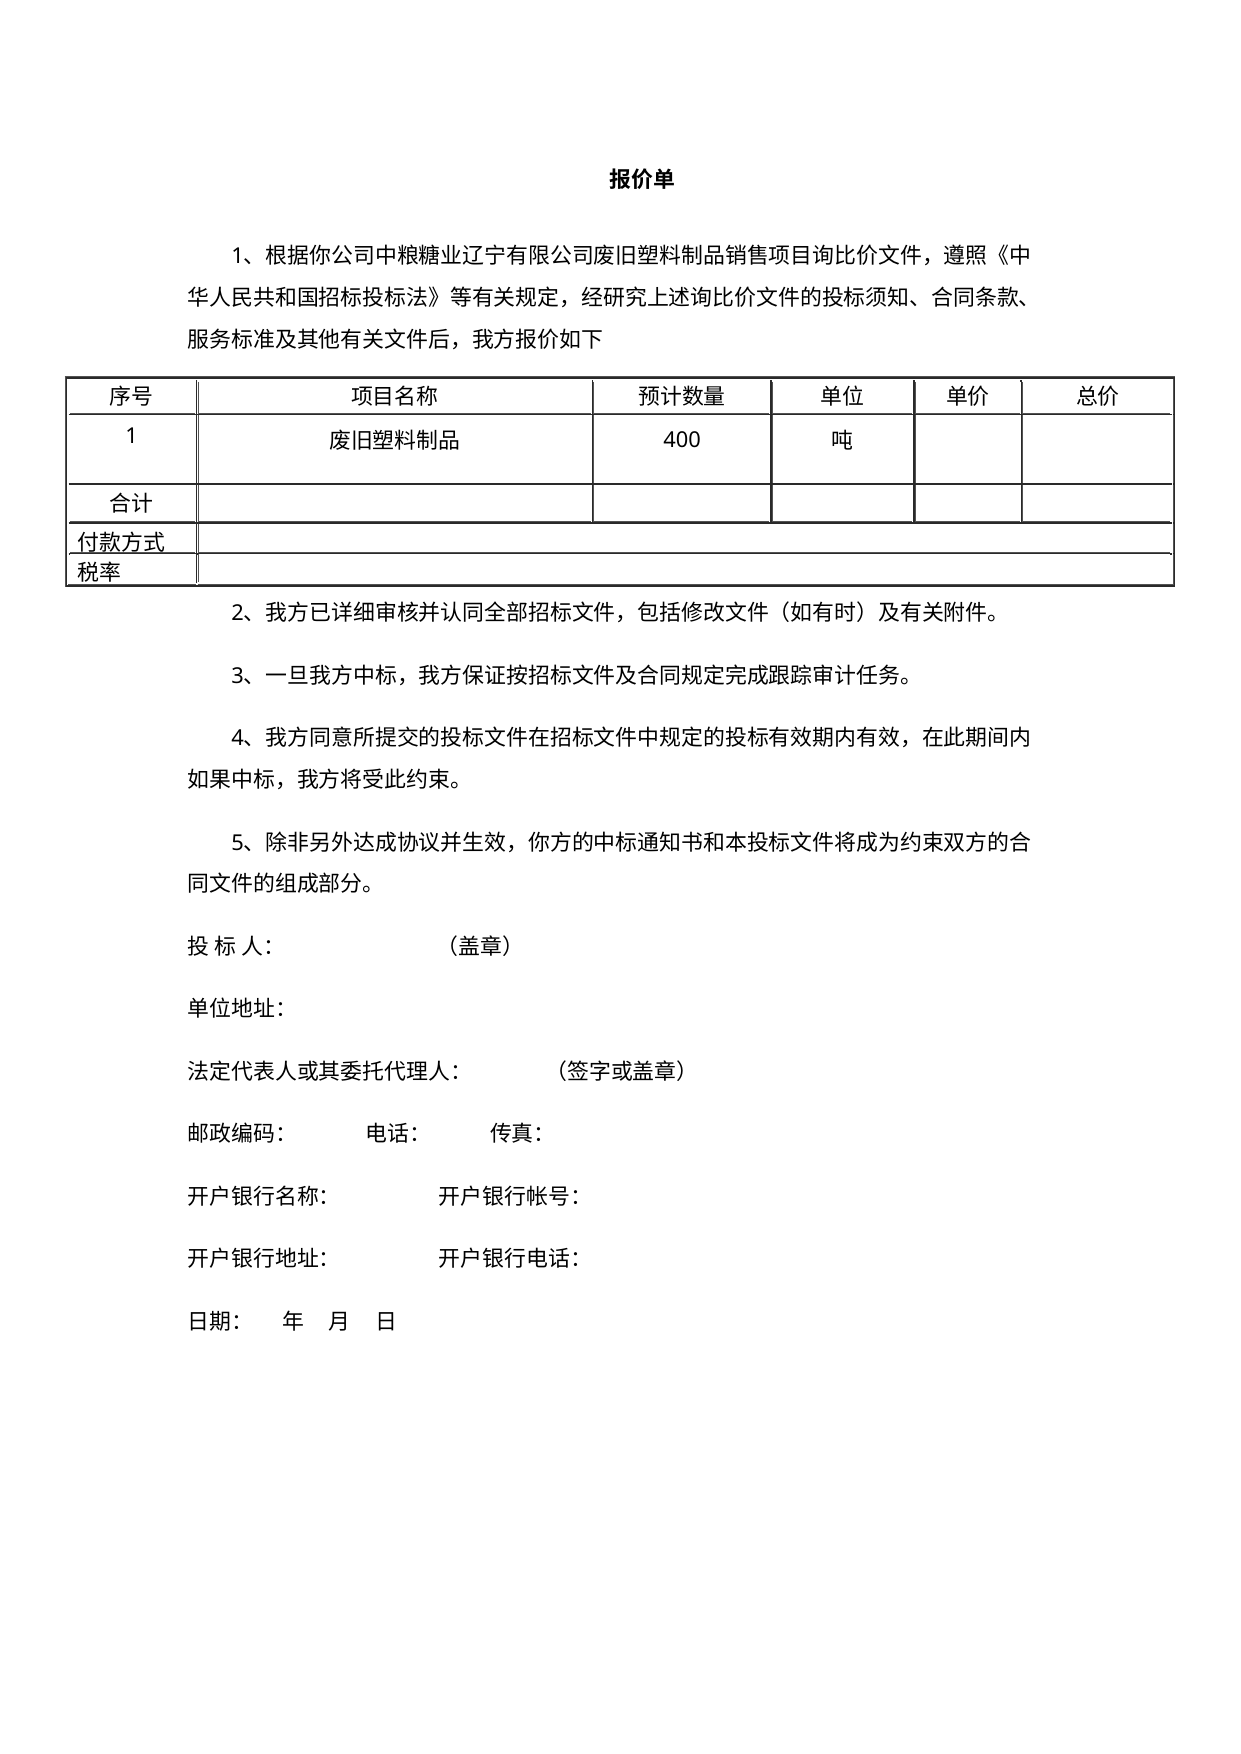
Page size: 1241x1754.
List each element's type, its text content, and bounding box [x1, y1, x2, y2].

table_cell [199, 486, 591, 521]
table_cell 合计 [67, 483, 195, 521]
list 2、我方已详细审核并认同全部招标文件，包括修改文件（如有时）及有关附件。 [187, 588, 1053, 629]
text 开户银行地址： 开户银行电话： [187, 1233, 1053, 1275]
table_header 序号 [68, 379, 197, 413]
text 邮政编码： 电话： 传真： [187, 1108, 1053, 1150]
text 4、我方同意所提交的投标文件在招标文件中规定的投标有效期内有效，在此期间内如果中标，我方将受此约束。 [187, 712, 1053, 796]
table_cell [916, 416, 1020, 482]
text 单位地址： [187, 983, 1053, 1025]
table_cell 废旧塑料制品 [199, 416, 591, 482]
table_cell [197, 552, 1173, 584]
text 法定代表人或其委托代理人： （签字或盖章） [187, 1046, 1053, 1087]
table_header 预计数量 [593, 379, 771, 413]
text 报价单 [187, 162, 1053, 194]
text 日期： 年 月 日 [187, 1296, 1053, 1337]
table_header 单价 [915, 380, 1020, 413]
table_cell 税率 [67, 552, 197, 584]
text 投 标 人： （盖章） [187, 921, 1053, 962]
table_cell 付款方式 [67, 521, 195, 552]
table_cell [773, 486, 912, 521]
text 3、一旦我方中标，我方保证按招标文件及合同规定完成跟踪审计任务。 [187, 650, 1053, 692]
text 5、除非另外达成协议并生效，你方的中标通知书和本投标文件将成为约束双方的合同文件的组成部分。 [187, 817, 1053, 900]
table_cell [594, 486, 769, 521]
table_cell 400 [594, 416, 769, 482]
table_header 项目名称 [197, 380, 592, 413]
text 开户银行名称： 开户银行帐号： [187, 1171, 1053, 1212]
list 根据你公司中粮糖业辽宁有限公司废旧塑料制品销售项目询比价文件，遵照《中华人民共和国招标投标法》等有关规定，经研究上述询比价文件的投标须知、合同条款、服务标准及其他有关文件后，我方报价如下 [187, 230, 1053, 355]
table_cell 吨 [773, 416, 912, 482]
table_cell 1 [67, 413, 195, 482]
table_header 单位 [772, 379, 914, 413]
table_cell [199, 521, 1173, 552]
table_cell [916, 486, 1020, 521]
table_cell [1023, 483, 1173, 521]
table_cell [1023, 413, 1173, 482]
table_header 总价 [1021, 379, 1173, 413]
